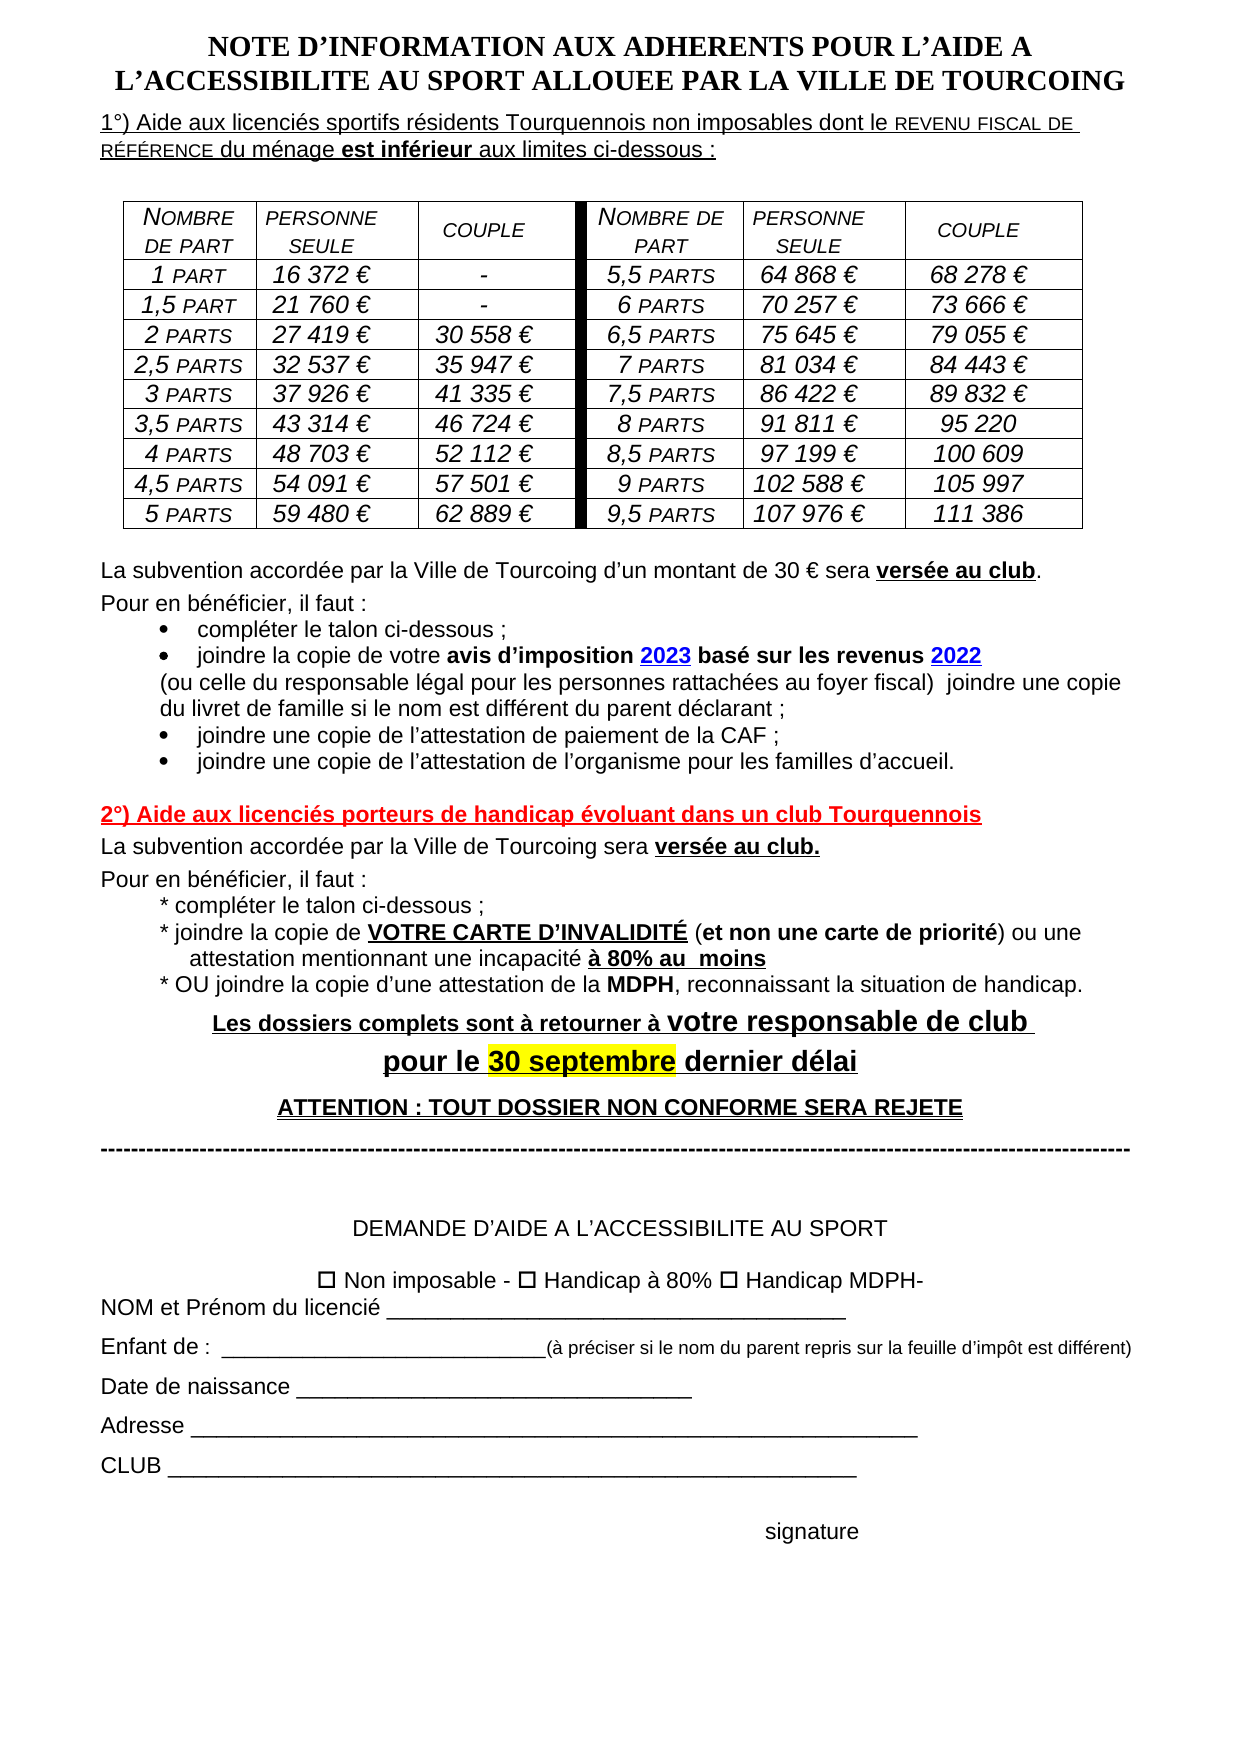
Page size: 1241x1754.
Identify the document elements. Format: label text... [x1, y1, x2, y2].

text La subvention accordée par de Tourcoing sera versée au club. [100, 833, 1140, 859]
text NOTE D’INFORMATION AUX ADHERENTS POUR L’AIDE A L’ACCESSIBILITE AU SPORT ALLOUEE PAR TOURCOING [100, 29, 1140, 97]
text * OU joindre la copie d’une attestation de la MDPH, reconnaissant la situation de handicap. [159, 971, 1140, 998]
text DEMANDE D’AIDE A L’ACCESSIBILITE AU SPORT [100, 1215, 1140, 1241]
table_cell 102 588 € [744, 469, 905, 498]
table_cell 37 926 € [257, 380, 418, 408]
table_header Nombre de part [587, 202, 743, 259]
list compléter le talon ci-dessous ; [159, 616, 1140, 642]
table_cell 1 part [124, 260, 256, 289]
table_cell 9,5 parts [587, 499, 743, 527]
table_header Nombre de part [124, 202, 256, 259]
text NOM et Prénom du licencié ____________________________________ [100, 1294, 1140, 1320]
table_cell 73 666 € [906, 290, 1082, 319]
table_cell 4 parts [124, 439, 256, 468]
table_cell 2,5 parts [124, 350, 256, 378]
text signature [100, 1518, 1140, 1544]
text pour le 30 septembre dernier délai [676, 1044, 1140, 1077]
table_cell 27 419 € [257, 320, 418, 349]
text (ou celle du responsable légal pour les personnes rattachées au foyer fiscal) joindre une copie du livret de famille si le nom est différent du parent déclarant ; [159, 669, 1140, 722]
table_cell - [419, 290, 575, 319]
table_cell 41 335 € [419, 380, 575, 408]
text 1°) Aide aux licenciés sportifs résidents Tourquennois non imposables dont le revenu fiscal de référence du ménage est inférieur aux limites ci-dessous : [100, 109, 1140, 162]
table_cell 7 parts [587, 350, 743, 378]
table_cell 4,5 parts [124, 469, 256, 498]
text Les dossiers complets sont à retourner à votre responsable de club [100, 1004, 1140, 1037]
table_cell 62 889 € [419, 499, 575, 527]
table_cell - [419, 260, 575, 289]
text Enfant de : ____________________________(à préciser si le nom du parent repris sur la feuille d’impôt est différent) [100, 1333, 1140, 1360]
table_cell 107 976 € [744, 499, 905, 527]
table_cell 32 537 € [257, 350, 418, 378]
text Pour en bénéficier, il faut : [100, 590, 1140, 616]
table_cell 89 832 € [906, 380, 1082, 408]
text Pour en bénéficier, il faut : [100, 866, 1140, 892]
text Date de naissance _______________________________ [100, 1373, 1140, 1399]
table_cell 21 760 € [257, 290, 418, 319]
table_cell 7,5 parts [587, 380, 743, 408]
table_header couple [419, 202, 575, 259]
text * joindre la copie de votre carte d’invalidité (et non une carte de priorité) ou une attestation mentionnant une incapacité à 80% au moins [159, 918, 1140, 971]
text 2°) Aide aux licenciés porteurs de handicap évoluant dans un club Tourquennois [100, 801, 1140, 827]
table_cell 75 645 € [744, 320, 905, 349]
table_cell 79 055 € [906, 320, 1082, 349]
table_cell 1,5 part [124, 290, 256, 319]
list joindre la copie de votre avis d’imposition 2023 basé sur les revenus 2022 [159, 642, 1140, 669]
table_cell 91 811 € [744, 409, 905, 438]
table_cell 3,5 parts [124, 409, 256, 438]
table_cell 5,5 parts [587, 260, 743, 289]
table_cell 2 parts [124, 320, 256, 349]
table_cell 9 parts [587, 469, 743, 498]
table_cell 3 parts [124, 380, 256, 408]
table_cell 57 501 € [419, 469, 575, 498]
text La subvention accordée par de Tourcoing d’un montant de 30 € sera versée au club. [100, 557, 1140, 583]
text * compléter le talon ci-dessous ; [159, 892, 1140, 918]
table_cell 64 868 € [744, 260, 905, 289]
table_cell 105 997 [906, 469, 1082, 498]
table_cell 84 443 € [906, 350, 1082, 378]
table_cell 81 034 € [744, 350, 905, 378]
table_cell 5 parts [124, 499, 256, 527]
table_cell 6 parts [587, 290, 743, 319]
table_cell 95 220 [906, 409, 1082, 438]
table_cell 70 257 € [744, 290, 905, 319]
table_cell 48 703 € [257, 439, 418, 468]
table_cell 100 609 [906, 439, 1082, 468]
table_cell 30 558 € [419, 320, 575, 349]
table_cell 111 386 [906, 499, 1082, 527]
table_cell 8 parts [587, 409, 743, 438]
table_header personne seule [257, 202, 418, 259]
table_cell 46 724 € [419, 409, 575, 438]
table_cell 8,5 parts [587, 439, 743, 468]
table_cell 16 372 € [257, 260, 418, 289]
table_cell 97 199 € [744, 439, 905, 468]
table_cell 59 480 € [257, 499, 418, 527]
text pour le 30 septembre dernier délai [100, 1044, 488, 1077]
table_cell 6,5 parts [587, 320, 743, 349]
table_cell 43 314 € [257, 409, 418, 438]
table_cell 68 278 € [906, 260, 1082, 289]
text Adresse _________________________________________________________ [100, 1412, 1140, 1439]
text CLUB ______________________________________________________ [100, 1452, 1140, 1478]
table_cell 54 091 € [257, 469, 418, 498]
text ATTENTION : TOUT DOSSIER NON CONFORME SERA REJETE [100, 1094, 1140, 1120]
list joindre une copie de l’attestation de paiement de ; [159, 722, 1140, 748]
table_cell 35 947 € [419, 350, 575, 378]
table_header couple [906, 202, 1082, 259]
table_cell 52 112 € [419, 439, 575, 468]
table_cell 86 422 € [744, 380, 905, 408]
text Non imposable - Handicap à 80% Handicap MDPH- [100, 1267, 1140, 1294]
table_header personne seule [744, 202, 905, 259]
list joindre une copie de l’attestation de l’organisme pour les familles d’accueil. [159, 748, 1140, 774]
